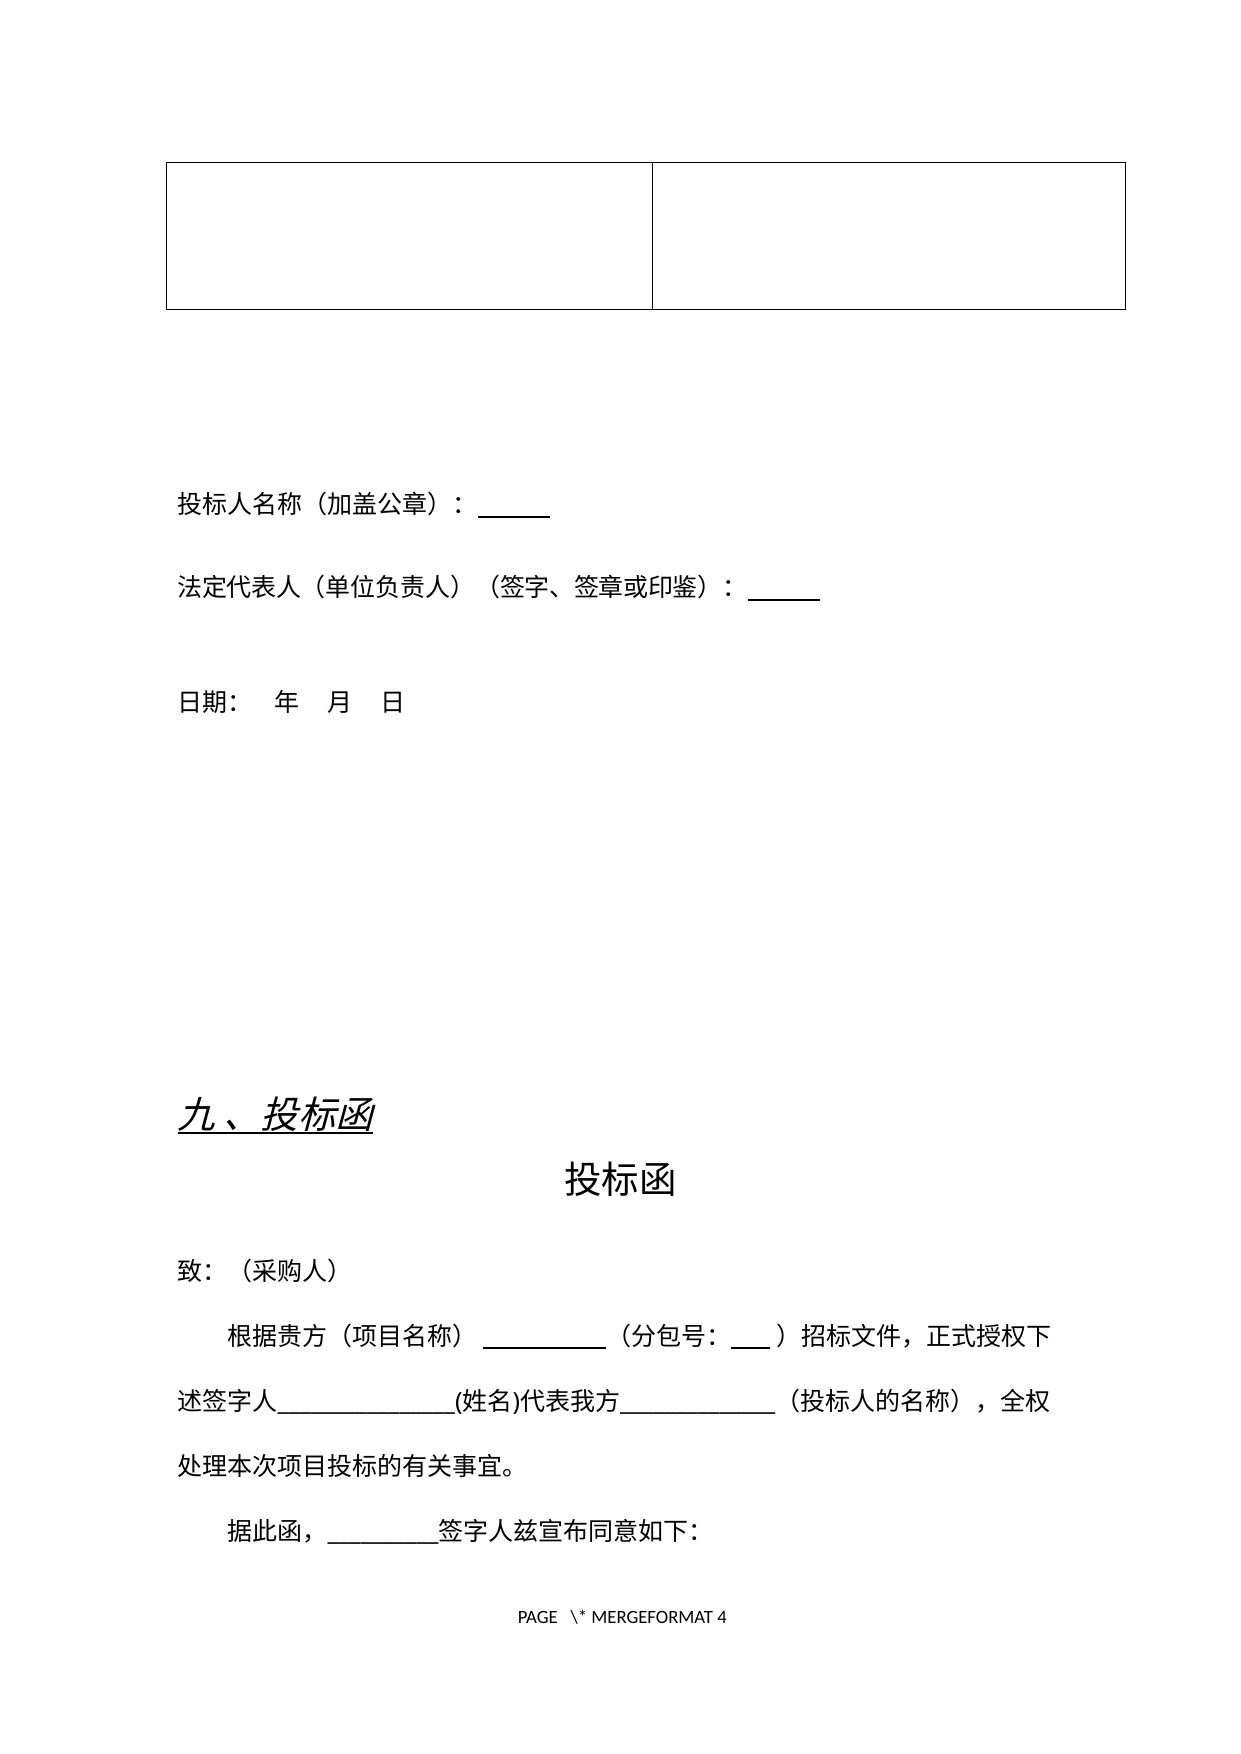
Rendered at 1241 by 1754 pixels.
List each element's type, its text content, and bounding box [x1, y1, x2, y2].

text 投标函 [177, 1145, 1063, 1210]
text 根据贵方（项目名称） （分包号： ）招标文件，正式授权下述签字人________________(姓名)代表我方______________（投标人的名称），全权处理本次项目投标的有关事宜。 [177, 1302, 1063, 1497]
table_header [653, 163, 1125, 309]
text 致：（采购人） [177, 1237, 1063, 1302]
text 九 、投标函 [177, 1080, 1063, 1145]
table_header [167, 163, 652, 309]
text 投标人名称（加盖公章）： [177, 470, 1063, 535]
text 法定代表人（单位负责人）（签字、签章或印鉴）： [177, 553, 1063, 618]
text 据此函，__________签字人兹宣布同意如下： [177, 1497, 1063, 1562]
text 日期： 年 月 日 [177, 682, 1063, 718]
